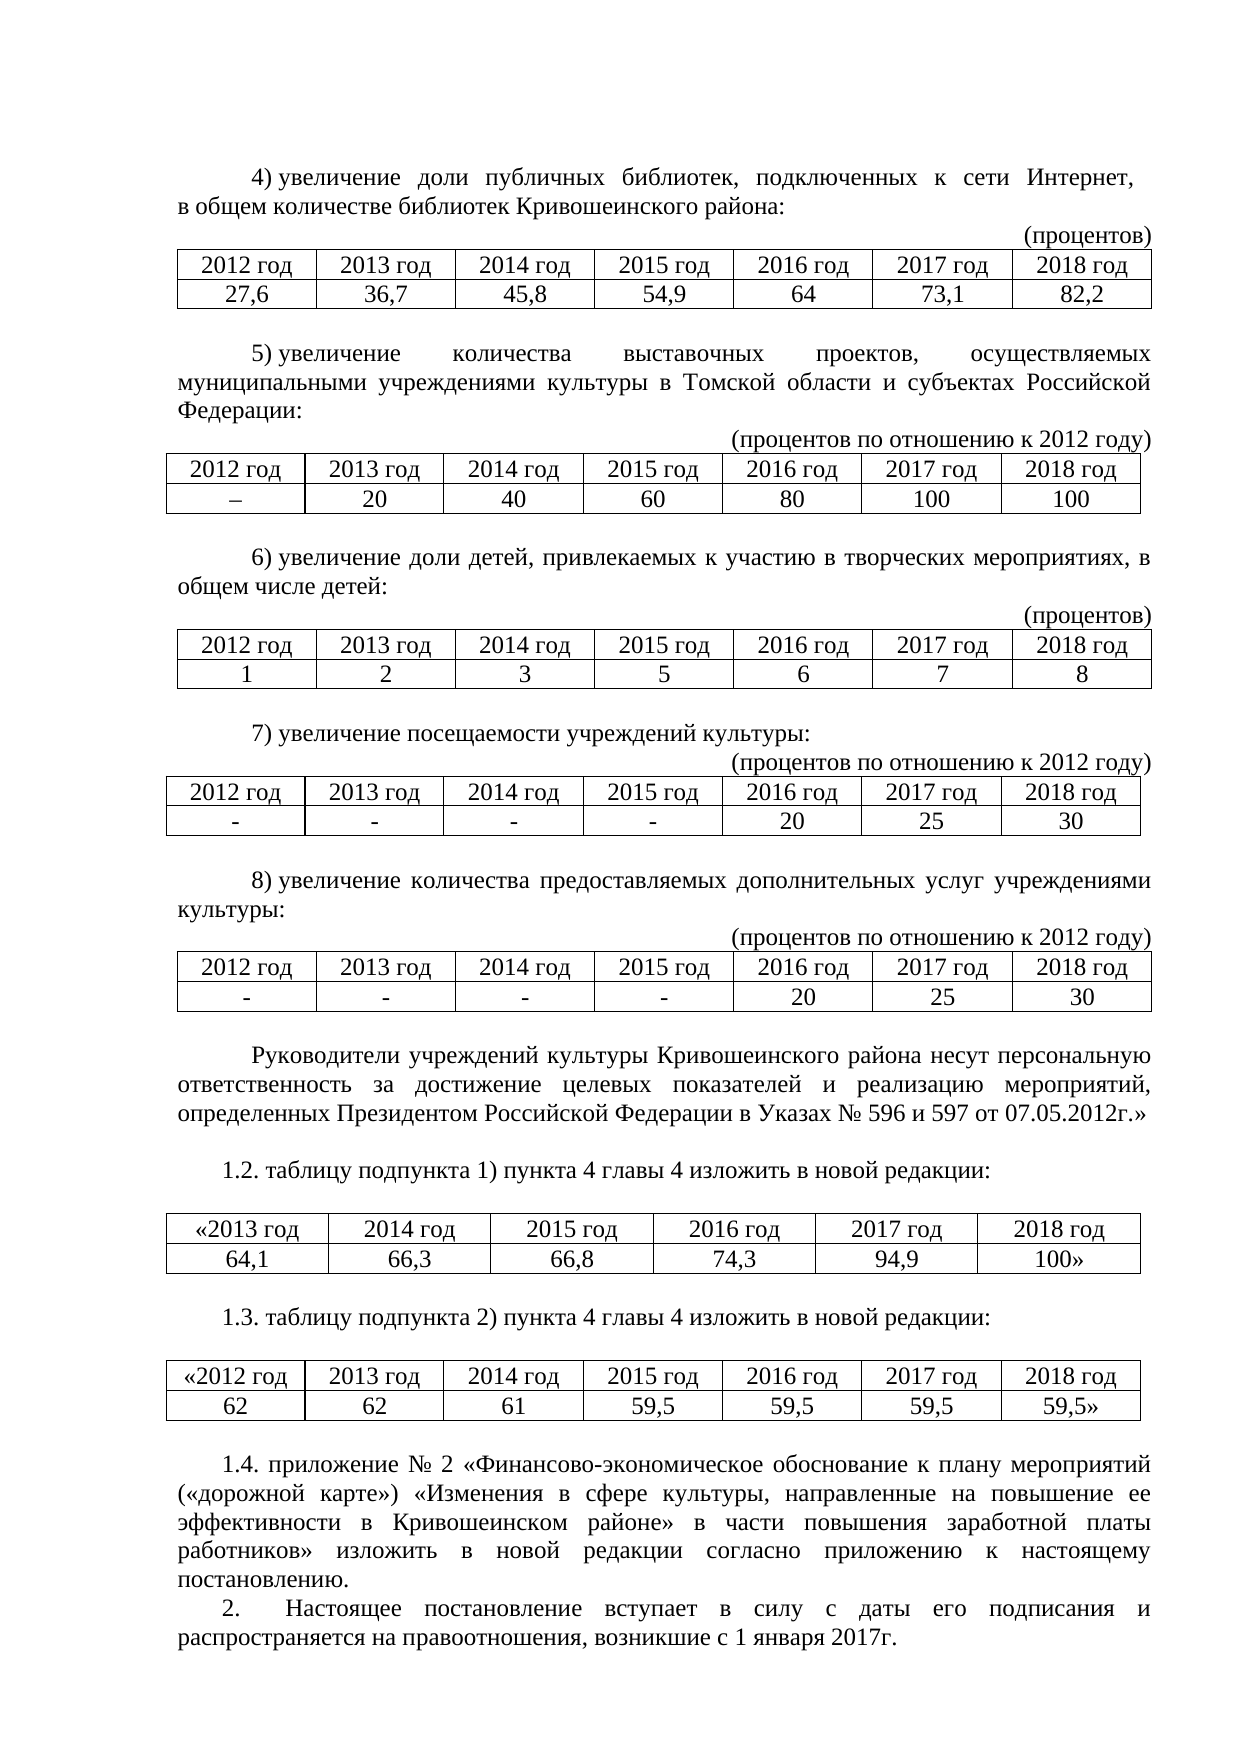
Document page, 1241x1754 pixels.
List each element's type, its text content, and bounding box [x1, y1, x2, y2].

table_cell 60 [584, 484, 722, 513]
text (процентов) [177, 220, 1152, 249]
table_header 2018 год [1013, 250, 1151, 278]
table_cell 61 [444, 1391, 583, 1419]
table_cell 20 [306, 484, 443, 513]
table_cell - [444, 806, 583, 835]
table_header 2014 год [444, 777, 583, 805]
table_header 2015 год [584, 1361, 722, 1390]
table_header 2016 год [723, 1361, 861, 1390]
table_cell 62 [306, 1391, 443, 1419]
table_cell 6 [734, 660, 872, 688]
table_header «2012 год [167, 1361, 304, 1390]
table_cell 2 [317, 660, 455, 688]
table_cell 73,1 [873, 280, 1012, 308]
table_header 2014 год [456, 952, 594, 981]
table_cell 66,8 [491, 1244, 653, 1273]
table_header 2016 год [654, 1214, 815, 1243]
table_cell - [595, 982, 733, 1011]
table_header 2018 год [1013, 630, 1151, 658]
table_cell – [167, 484, 304, 513]
table_header 2016 год [734, 952, 872, 981]
table_cell 8 [1013, 660, 1151, 688]
text (процентов по отношению к 2012 году) [177, 424, 1152, 453]
table_header 2018 год [1002, 454, 1140, 483]
table_cell 100 [1002, 484, 1140, 513]
table_cell 94,9 [816, 1244, 977, 1273]
table_header 2012 год [178, 952, 316, 981]
text (процентов) [177, 600, 1152, 629]
table_header 2013 год [306, 454, 443, 483]
table_header 2014 год [444, 1361, 583, 1390]
table_cell 59,5 [723, 1391, 861, 1419]
table_header 2016 год [723, 777, 861, 805]
table_cell 59,5 [584, 1391, 722, 1419]
table_cell 5 [595, 660, 733, 688]
table_cell 100 [862, 484, 1001, 513]
table_header 2017 год [862, 1361, 1001, 1390]
text 2. Настоящее постановление вступает в силу с даты его подписания и распространяется на правоотношения, возникшие с 1 января 2017г. [177, 1593, 1152, 1651]
table_cell 64 [734, 280, 872, 308]
text 5) увеличение количества выставочных проектов, осуществляемых муниципальными учреждениями культуры в Томской области и субъектах Российской Федерации: [177, 338, 1152, 424]
table_header 2012 год [167, 454, 304, 483]
table_cell 1 [178, 660, 316, 688]
table_cell 64,1 [167, 1244, 328, 1273]
table_cell 36,7 [317, 280, 455, 308]
table_header 2017 год [873, 250, 1012, 278]
table_cell 59,5» [1002, 1391, 1140, 1419]
table_header 2015 год [491, 1214, 653, 1243]
table_header 2018 год [1002, 1361, 1140, 1390]
table_header 2014 год [329, 1214, 490, 1243]
table_cell - [456, 982, 594, 1011]
text 6) увеличение доли детей, привлекаемых к участию в творческих мероприятиях, в общем числе детей: [177, 542, 1152, 600]
table_header 2015 год [595, 630, 733, 658]
table_cell 45,8 [456, 280, 594, 308]
table_header 2016 год [734, 630, 872, 658]
table_header 2017 год [862, 777, 1001, 805]
table_cell 82,2 [1013, 280, 1151, 308]
table_header 2017 год [816, 1214, 977, 1243]
table_header 2016 год [723, 454, 861, 483]
table_header 2017 год [873, 630, 1012, 658]
table_cell - [167, 806, 304, 835]
text 8) увеличение количества предоставляемых дополнительных услуг учреждениями культуры: [177, 865, 1152, 922]
table_cell 7 [873, 660, 1012, 688]
table_header 2012 год [178, 630, 316, 658]
table_cell 100» [978, 1244, 1140, 1273]
table_header 2015 год [595, 952, 733, 981]
table_header 2018 год [1013, 952, 1151, 981]
table_header 2012 год [178, 250, 316, 278]
table_header 2015 год [584, 454, 722, 483]
table_header 2014 год [456, 250, 594, 278]
text 7) увеличение посещаемости учреждений культуры: [177, 718, 1152, 747]
table_header 2013 год [317, 630, 455, 658]
table_header 2016 год [734, 250, 872, 278]
table_cell 54,9 [595, 280, 733, 308]
table_cell 27,6 [178, 280, 316, 308]
table_cell 66,3 [329, 1244, 490, 1273]
table_header 2014 год [444, 454, 583, 483]
table_cell 3 [456, 660, 594, 688]
table_cell 59,5 [862, 1391, 1001, 1419]
table_cell 20 [734, 982, 872, 1011]
table_cell 40 [444, 484, 583, 513]
text Руководители учреждений культуры Кривошеинского района несут персональную ответственность за достижение целевых показателей и реализацию мероприятий, определенных Президентом Российской Федерации в Указах № 596 и 597 от 07.05.2012г.» [177, 1041, 1152, 1127]
table_cell 74,3 [654, 1244, 815, 1273]
table_cell 25 [862, 806, 1001, 835]
table_cell - [317, 982, 455, 1011]
text 1.2. таблицу подпункта 1) пункта 4 главы 4 изложить в новой редакции: [177, 1156, 1152, 1184]
table_cell 25 [873, 982, 1012, 1011]
table_cell 30 [1002, 806, 1140, 835]
table_header 2014 год [456, 630, 594, 658]
table_header 2017 год [862, 454, 1001, 483]
table_cell 30 [1013, 982, 1151, 1011]
table_header «2013 год [167, 1214, 328, 1243]
table_header 2017 год [873, 952, 1012, 981]
table_cell - [178, 982, 316, 1011]
table_cell 80 [723, 484, 861, 513]
table_header 2015 год [584, 777, 722, 805]
text (процентов по отношению к 2012 году) [177, 922, 1152, 951]
table_cell - [584, 806, 722, 835]
table_header 2013 год [317, 952, 455, 981]
table_header 2015 год [595, 250, 733, 278]
table_header 2018 год [978, 1214, 1140, 1243]
table_cell - [306, 806, 443, 835]
text 1.3. таблицу подпункта 2) пункта 4 главы 4 изложить в новой редакции: [177, 1302, 1152, 1331]
table_cell 20 [723, 806, 861, 835]
table_header 2013 год [306, 777, 443, 805]
text (процентов по отношению к 2012 году) [177, 747, 1152, 776]
text 1.4. приложение № 2 «Финансово-экономическое обоснование к плану мероприятий («дорожной карте») «Изменения в сфере культуры, направленные на повышение ее эффективности в Кривошеинском районе» в части повышения заработной платы работников» изложить в новой редакции согласно приложению к настоящему постановлению. [177, 1449, 1152, 1593]
table_header 2013 год [306, 1361, 443, 1390]
table_header 2013 год [317, 250, 455, 278]
table_header 2018 год [1002, 777, 1140, 805]
text 4) увеличение доли публичных библиотек, подключенных к сети Интернет, в общем количестве библиотек Кривошеинского района: [177, 162, 1152, 220]
table_header 2012 год [167, 777, 304, 805]
table_cell 62 [167, 1391, 304, 1419]
